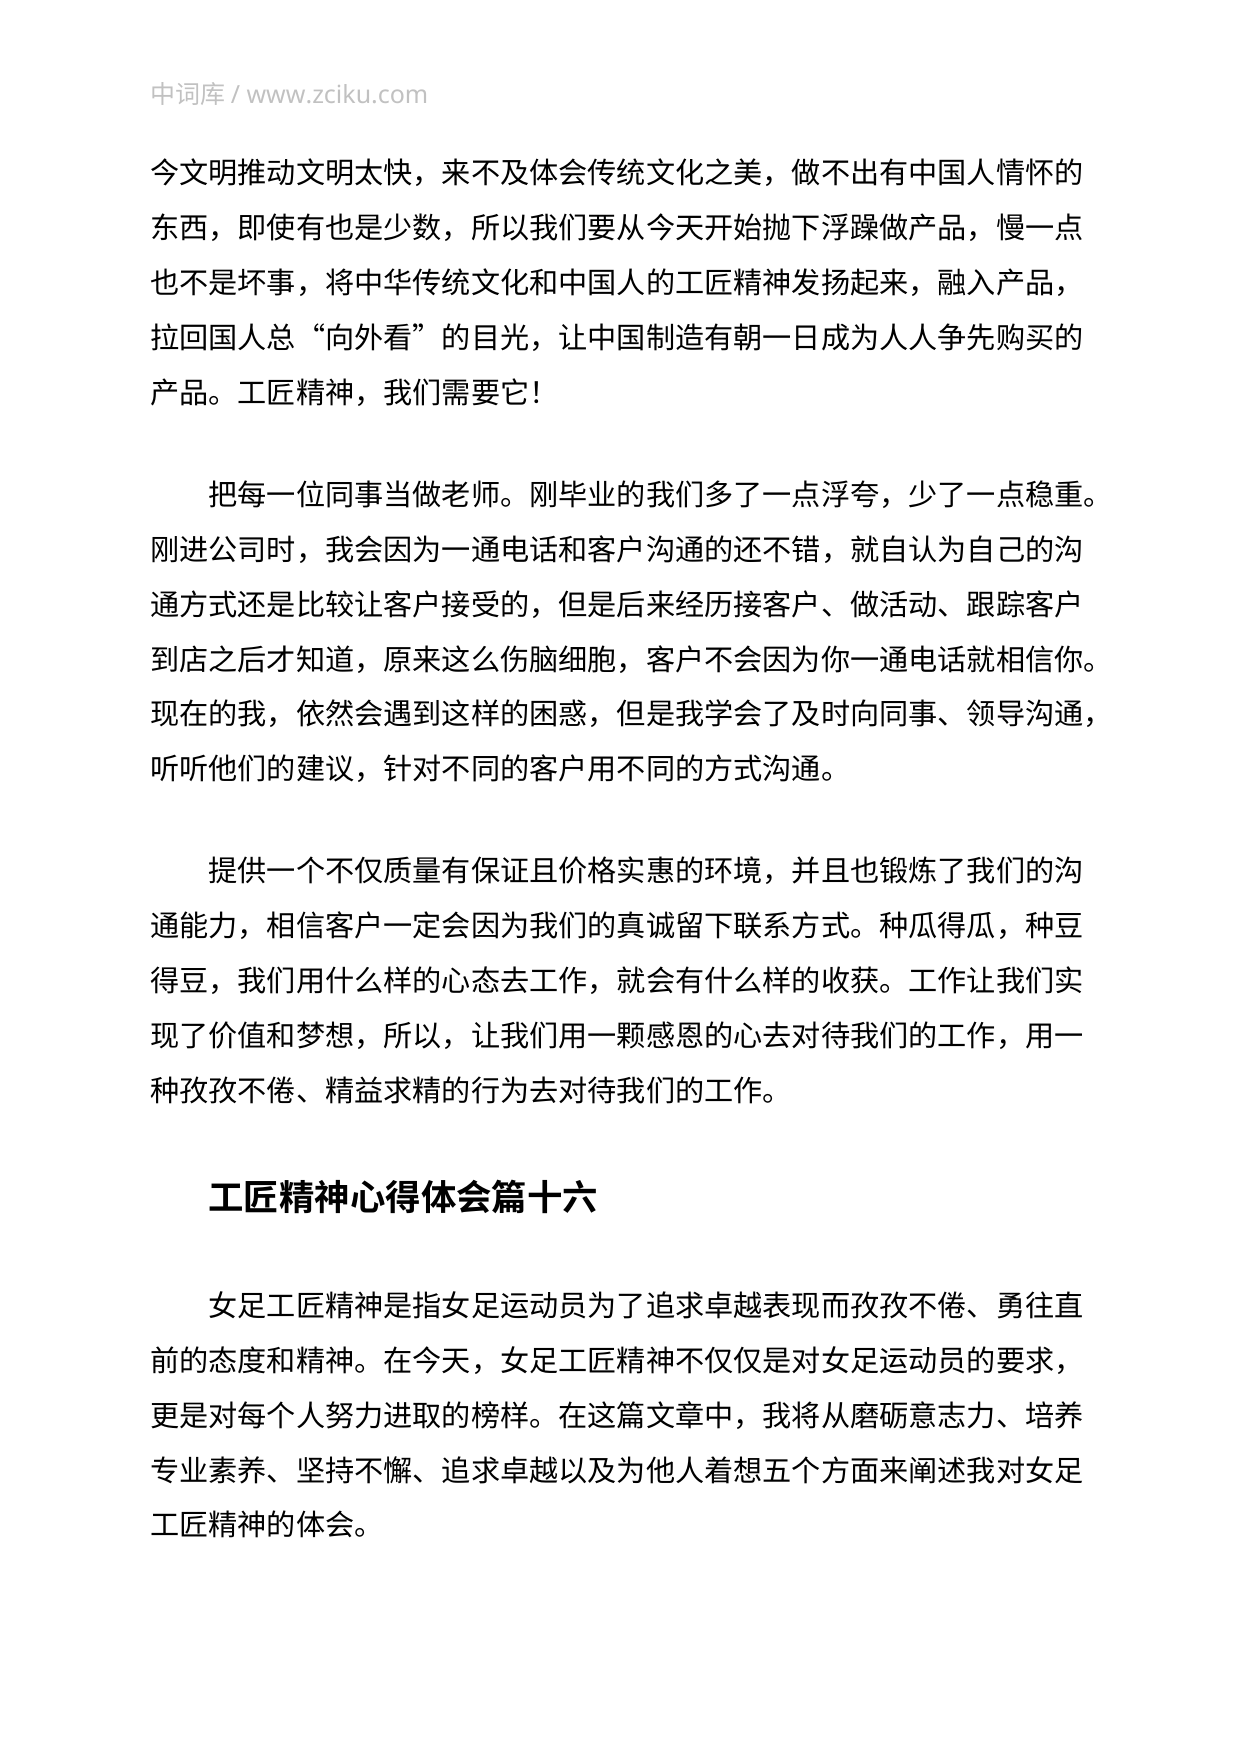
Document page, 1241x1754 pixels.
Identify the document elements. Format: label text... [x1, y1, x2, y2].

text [150, 150, 1090, 412]
text 工匠精神心得体会篇十六 [150, 1169, 1090, 1220]
text 把每一位同事当做老师。刚毕业的我们多了一点浮夸，少了一点稳重。刚进公司时，我会因为一通电话和客户沟通的还不错，就自认为自己的沟通方式还是比较让客户接受的，但是后来经历接客户、做活动、跟踪客户到店之后才知道，原来这么伤脑细胞，客户不会因为你一通电话就相信你。现在的我，依然会遇到这样的困惑，但是我学会了及时向同事、领导沟通，听听他们的建议，针对不同的客户用不同的方式沟通。 [150, 471, 1090, 788]
text 女足工匠精神是指女足运动员为了追求卓越表现而孜孜不倦、勇往直前的态度和精神。在今天，女足工匠精神不仅仅是对女足运动员的要求，更是对每个人努力进取的榜样。在这篇文章中，我将从磨砺意志力、培养专业素养、坚持不懈、追求卓越以及为他人着想五个方面来阐述我对女足工匠精神的体会。 [150, 1282, 1090, 1544]
text 提供一个不仅质量有保证且价格实惠的环境，并且也锻炼了我们的沟通能力，相信客户一定会因为我们的真诚留下联系方式。种瓜得瓜，种豆得豆，我们用什么样的心态去工作，就会有什么样的收获。工作让我们实现了价值和梦想，所以，让我们用一颗感恩的心去对待我们的工作，用一种孜孜不倦、精益求精的行为去对待我们的工作。 [150, 848, 1090, 1109]
